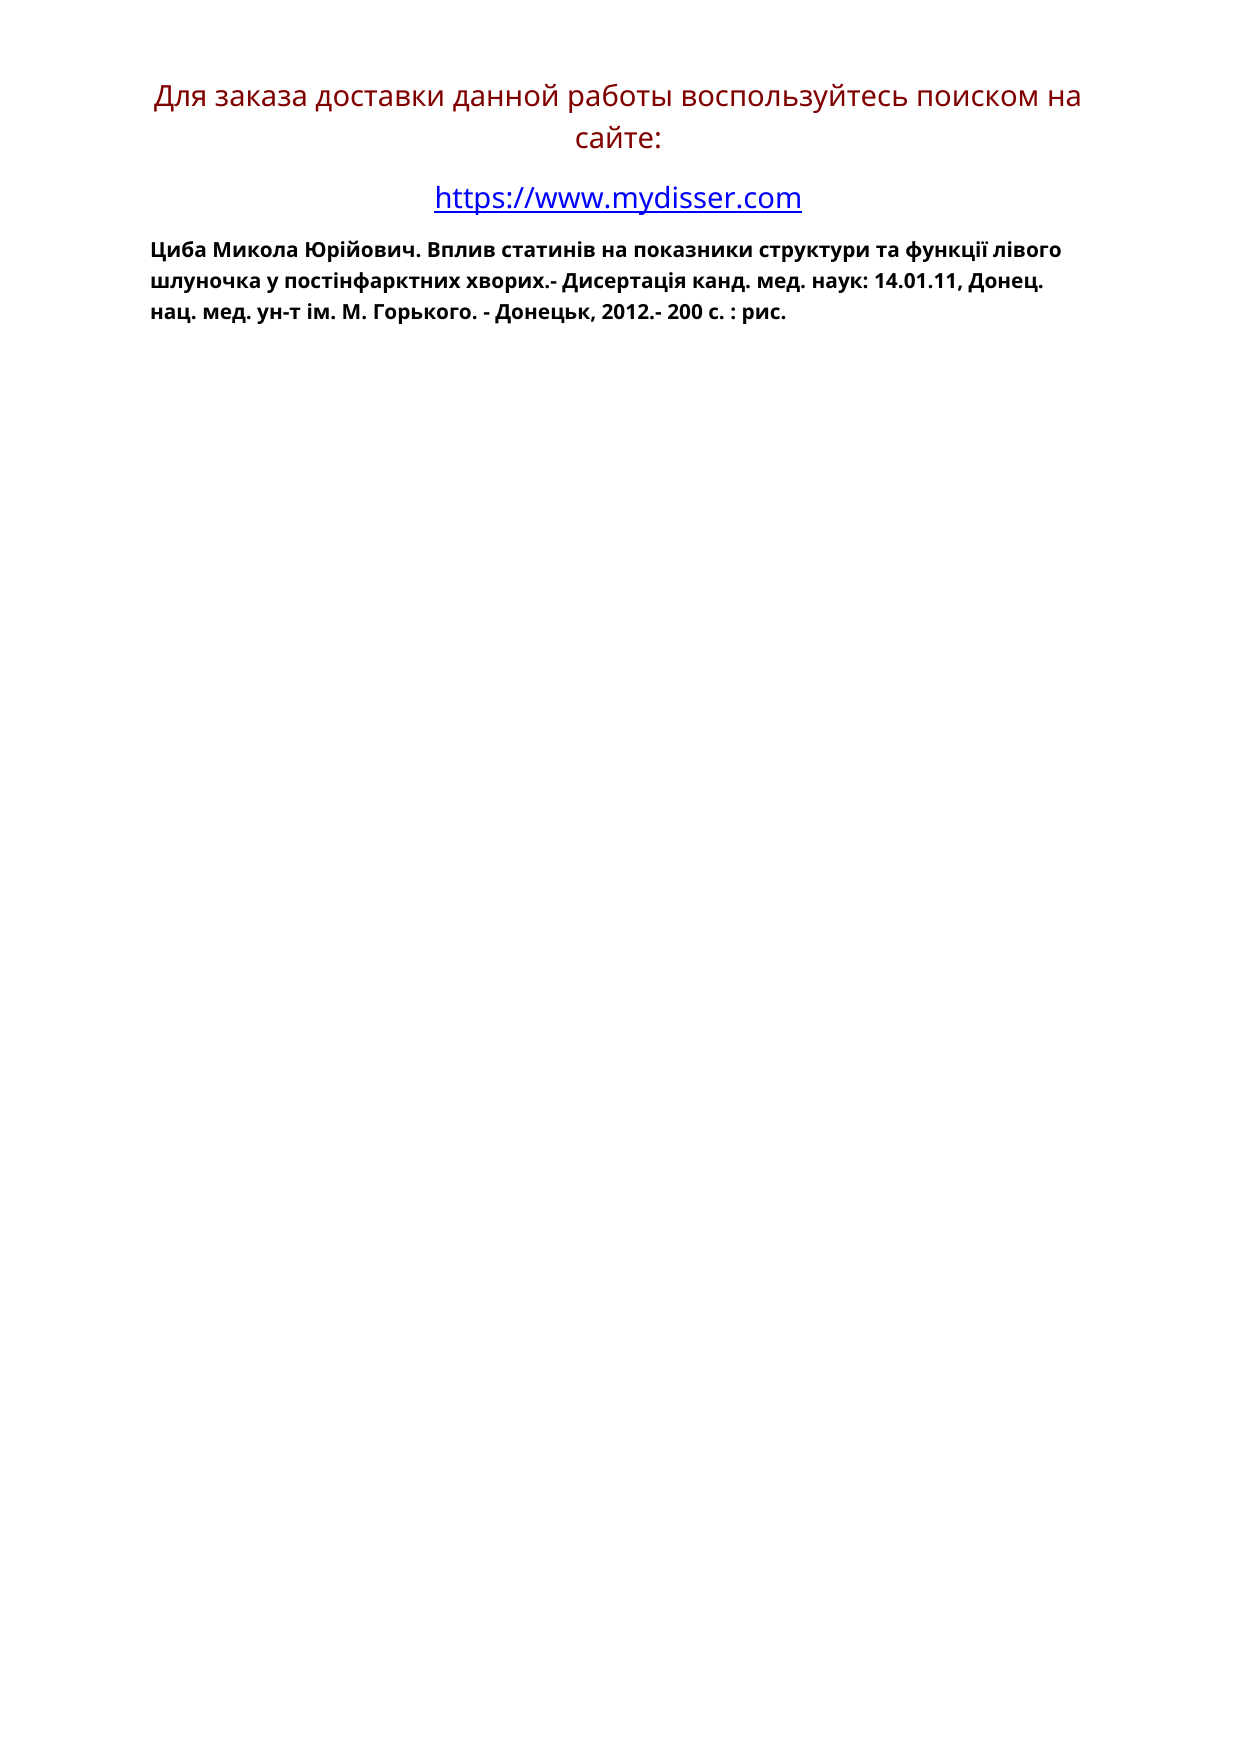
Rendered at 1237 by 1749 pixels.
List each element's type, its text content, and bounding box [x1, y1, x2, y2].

text Циба Микола Юрійович. Вплив статинів на показники структури та функції лівого шлуночка у постінфарктних хворих.- Дисертація канд. мед. наук: 14.01.11, Донец. нац. мед. ун-т ім. М. Горького. - Донецьк, 2012.- 200 с. : рис. [150, 236, 1086, 325]
